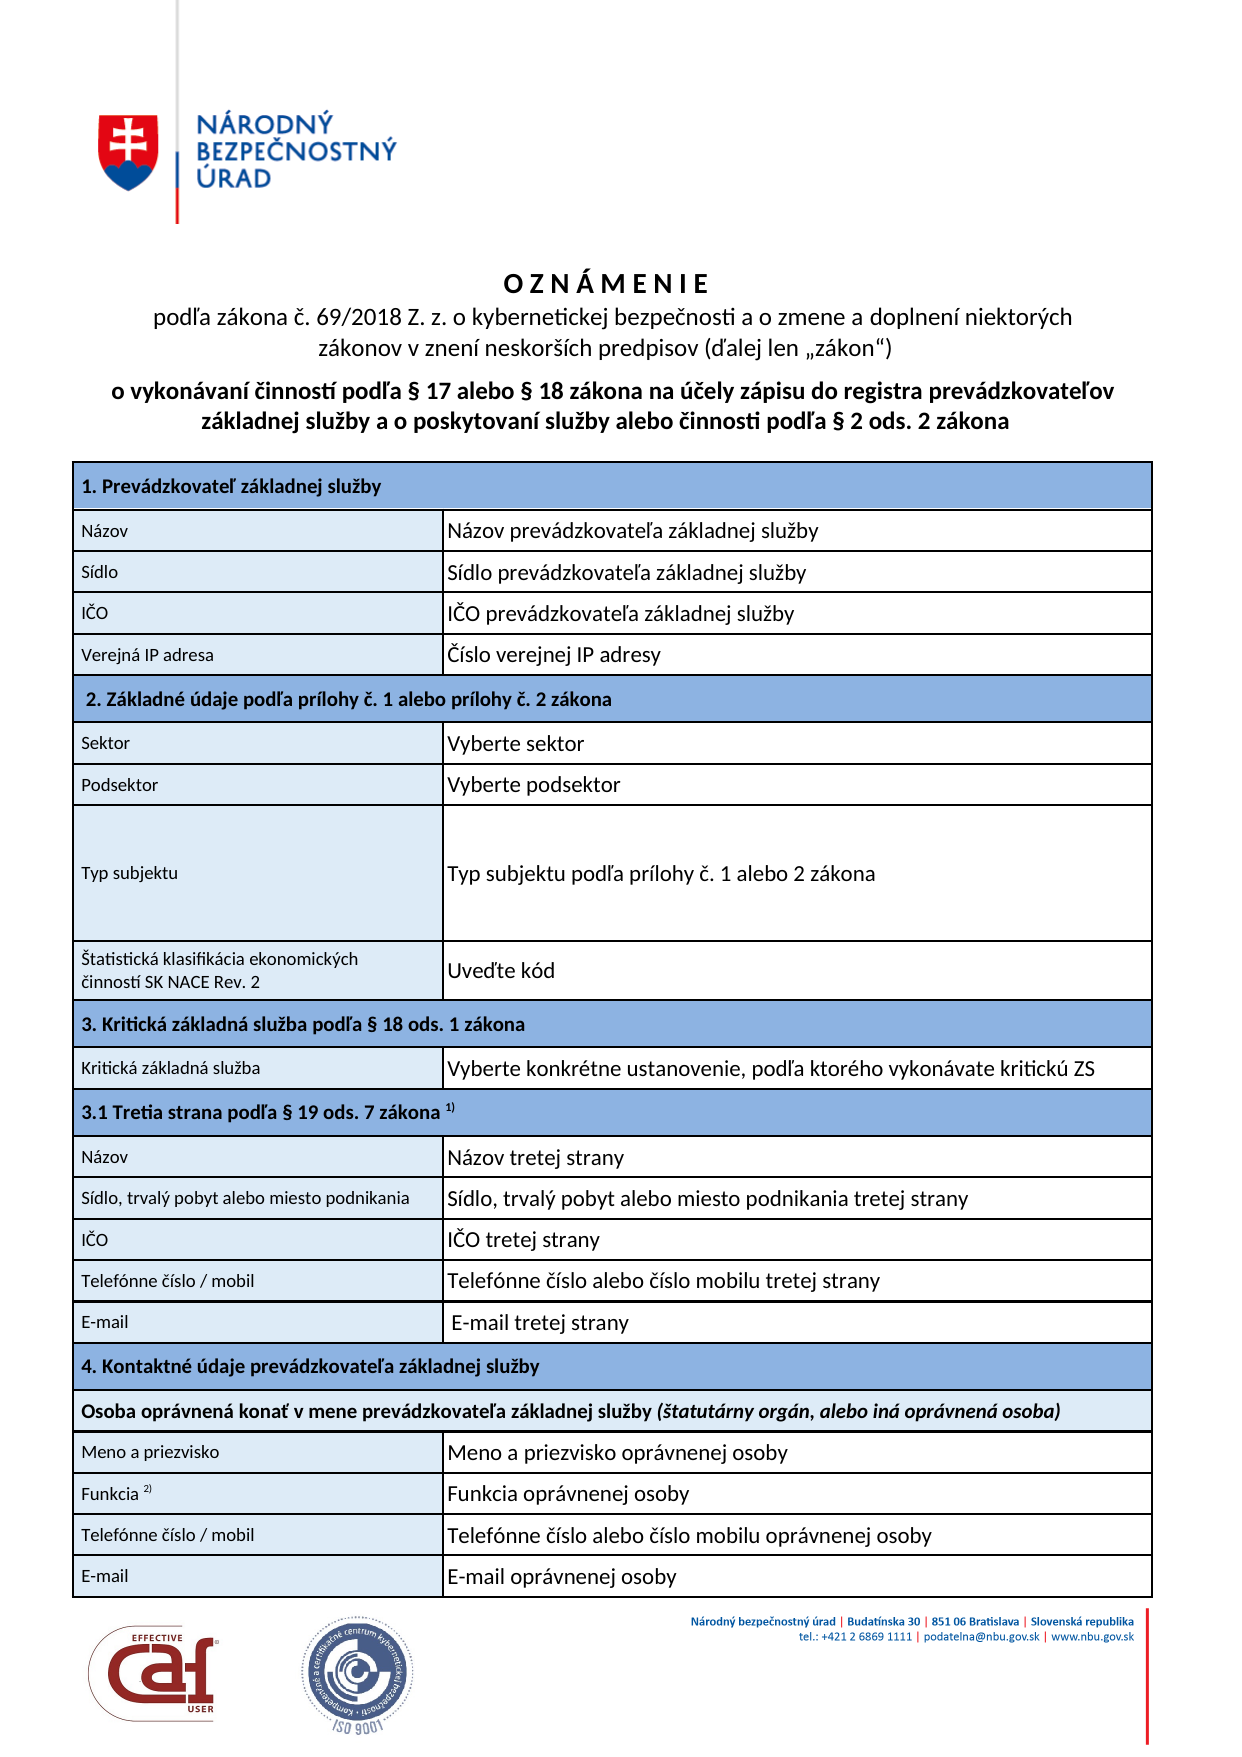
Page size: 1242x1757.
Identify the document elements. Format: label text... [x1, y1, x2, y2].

table_cell Typ subjektu [74, 806, 442, 940]
table_cell Verejná IP adresa [74, 635, 442, 674]
table_cell 2. Základné údaje podľa prílohy č. 1 alebo prílohy č. 2 zákona [74, 676, 1151, 721]
text základnej služby a o poskytovaní služby alebo činnosti podľa § 2 ods. 2 zákona [59, 405, 1152, 436]
table_cell Štatistická klasifikácia ekonomických činností SK NACE Rev. 2 [74, 942, 442, 999]
table_cell 3. Kritická základná služba podľa § 18 ods. 1 zákona [74, 1001, 1151, 1046]
table_header 1. Prevádzkovateľ základnej služby [74, 463, 1151, 508]
table_cell 3.1 Tretia strana podľa § 19 ods. 7 zákona 1) [74, 1090, 1151, 1135]
text zákonov v znení neskorších predpisov (ďalej len „zákon“) [59, 332, 1152, 362]
table_cell Osoba oprávnená konať v mene prevádzkovateľa základnej služby (štatutárny orgán, alebo iná oprávnená osoba) [74, 1391, 1151, 1430]
table_cell Názov [74, 511, 442, 550]
table_cell Sídlo [74, 552, 442, 591]
picture [1, 1608, 1242, 1757]
text O Z N Á M E N I E [59, 266, 1152, 301]
picture [1, 0, 1242, 224]
text o vykonávaní činností podľa § 17 alebo § 18 zákona na účely zápisu do registra prevádzkovateľov [74, 375, 1152, 405]
table_cell 4. Kontaktné údaje prevádzkovateľa základnej služby [74, 1344, 1151, 1389]
text podľa zákona č. 69/2018 Z. z. o kybernetickej bezpečnosti a o zmene a doplnení niektorých [74, 301, 1152, 332]
table_cell IČO [74, 593, 442, 633]
